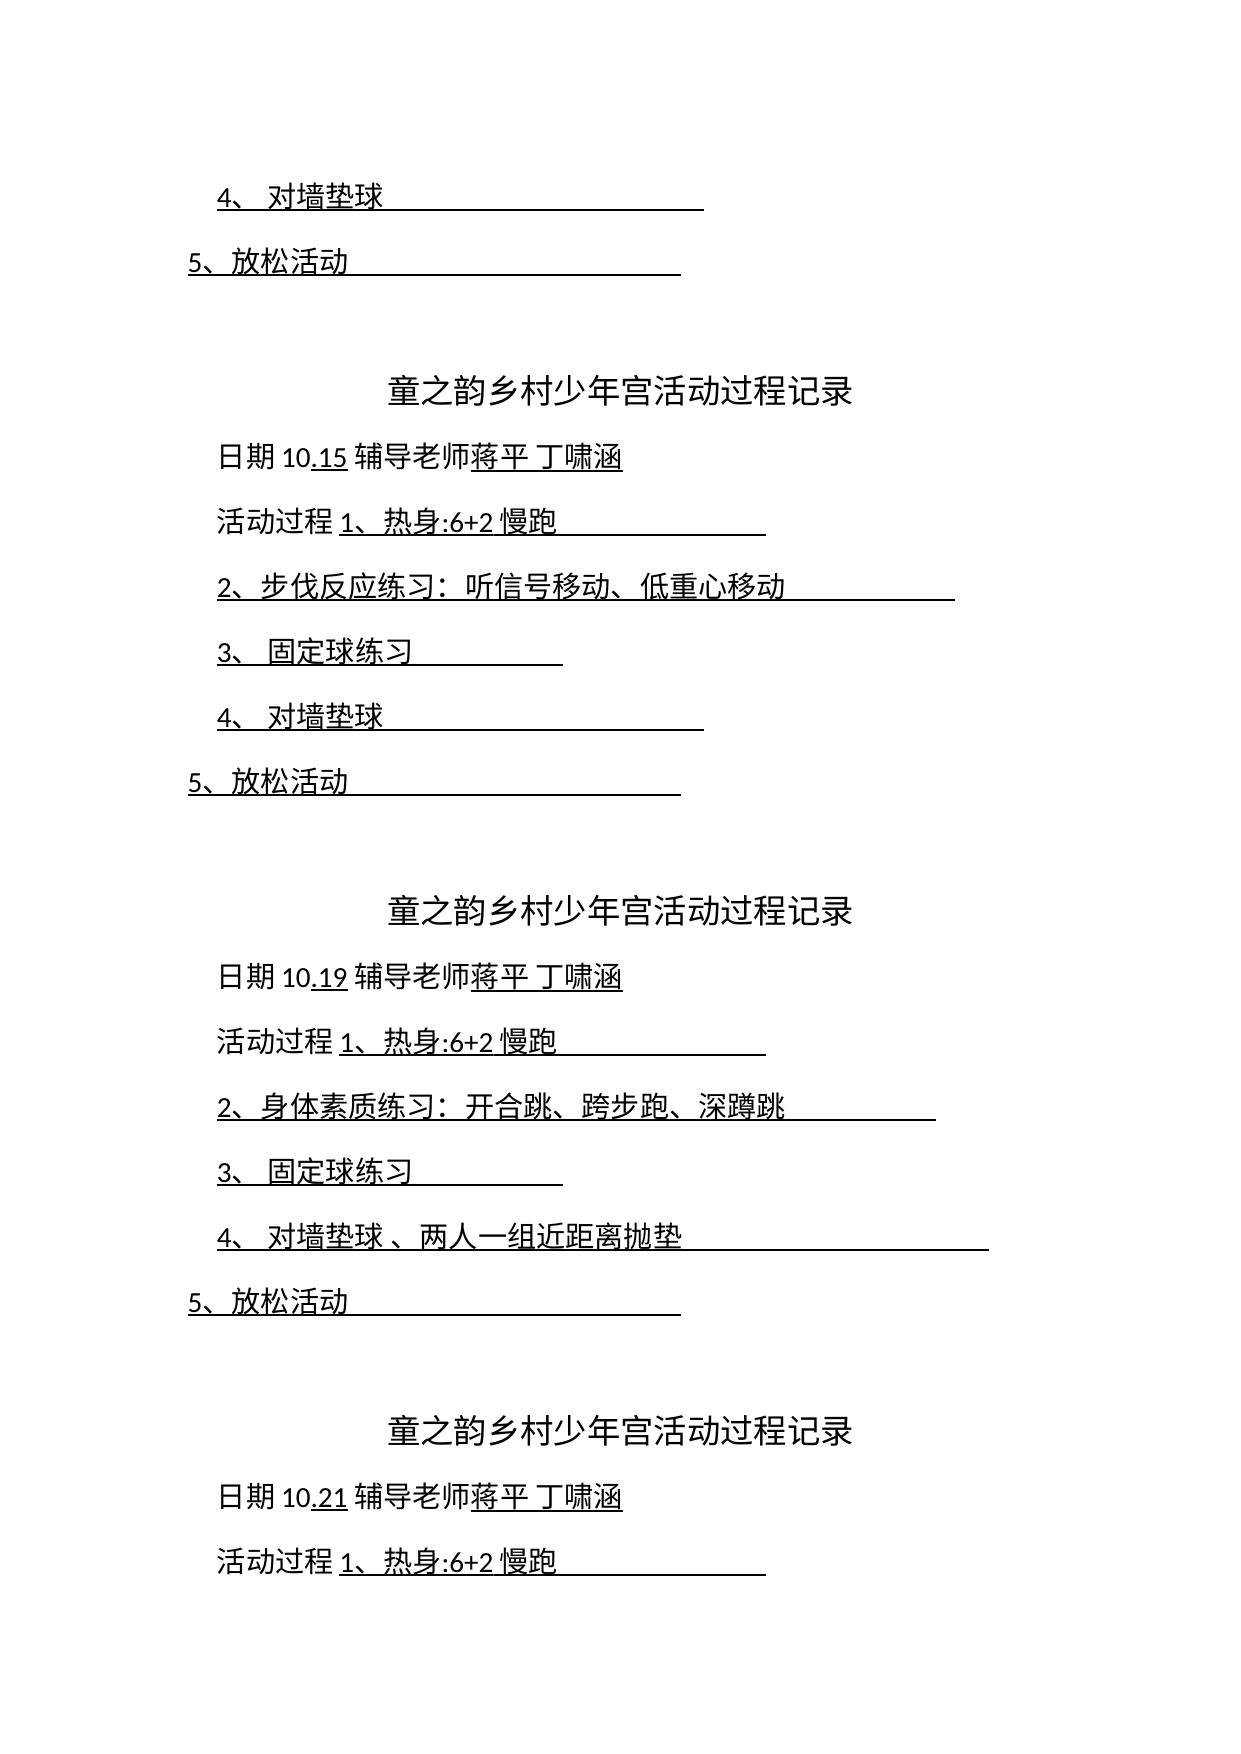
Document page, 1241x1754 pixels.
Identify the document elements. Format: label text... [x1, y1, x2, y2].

text 日期10.21 辅导老师蒋平 丁啸涵 [187, 1462, 1053, 1527]
text 童之韵乡村少年宫活动过程记录 [187, 1397, 1053, 1462]
text 2、身体素质练习：开合跳、跨步跑、深蹲跳 [187, 1072, 1053, 1137]
text 日期10.19 辅导老师蒋平 丁啸涵 [187, 942, 1053, 1007]
text 5、放松活动 [187, 1267, 1053, 1332]
text 4、 对墙垫球 [187, 162, 1053, 227]
text 日期10.15 辅导老师蒋平 丁啸涵 [187, 422, 1053, 487]
text 3、 固定球练习 [187, 617, 1053, 682]
text 童之韵乡村少年宫活动过程记录 [187, 357, 1053, 422]
text 2、步伐反应练习：听信号移动、低重心移动 [187, 552, 1053, 617]
text 活动过程1、热身:6+2慢跑 [187, 1527, 1053, 1592]
text 4、 对墙垫球 、两人一组近距离抛垫 [187, 1202, 1053, 1267]
text 4、 对墙垫球 [187, 682, 1053, 747]
text 童之韵乡村少年宫活动过程记录 [187, 877, 1053, 942]
text 5、放松活动 [187, 227, 1053, 292]
text 活动过程1、热身:6+2慢跑 [187, 1007, 1053, 1072]
text 3、 固定球练习 [187, 1137, 1053, 1202]
text 活动过程1、热身:6+2慢跑 [187, 487, 1053, 552]
text 5、放松活动 [187, 747, 1053, 812]
